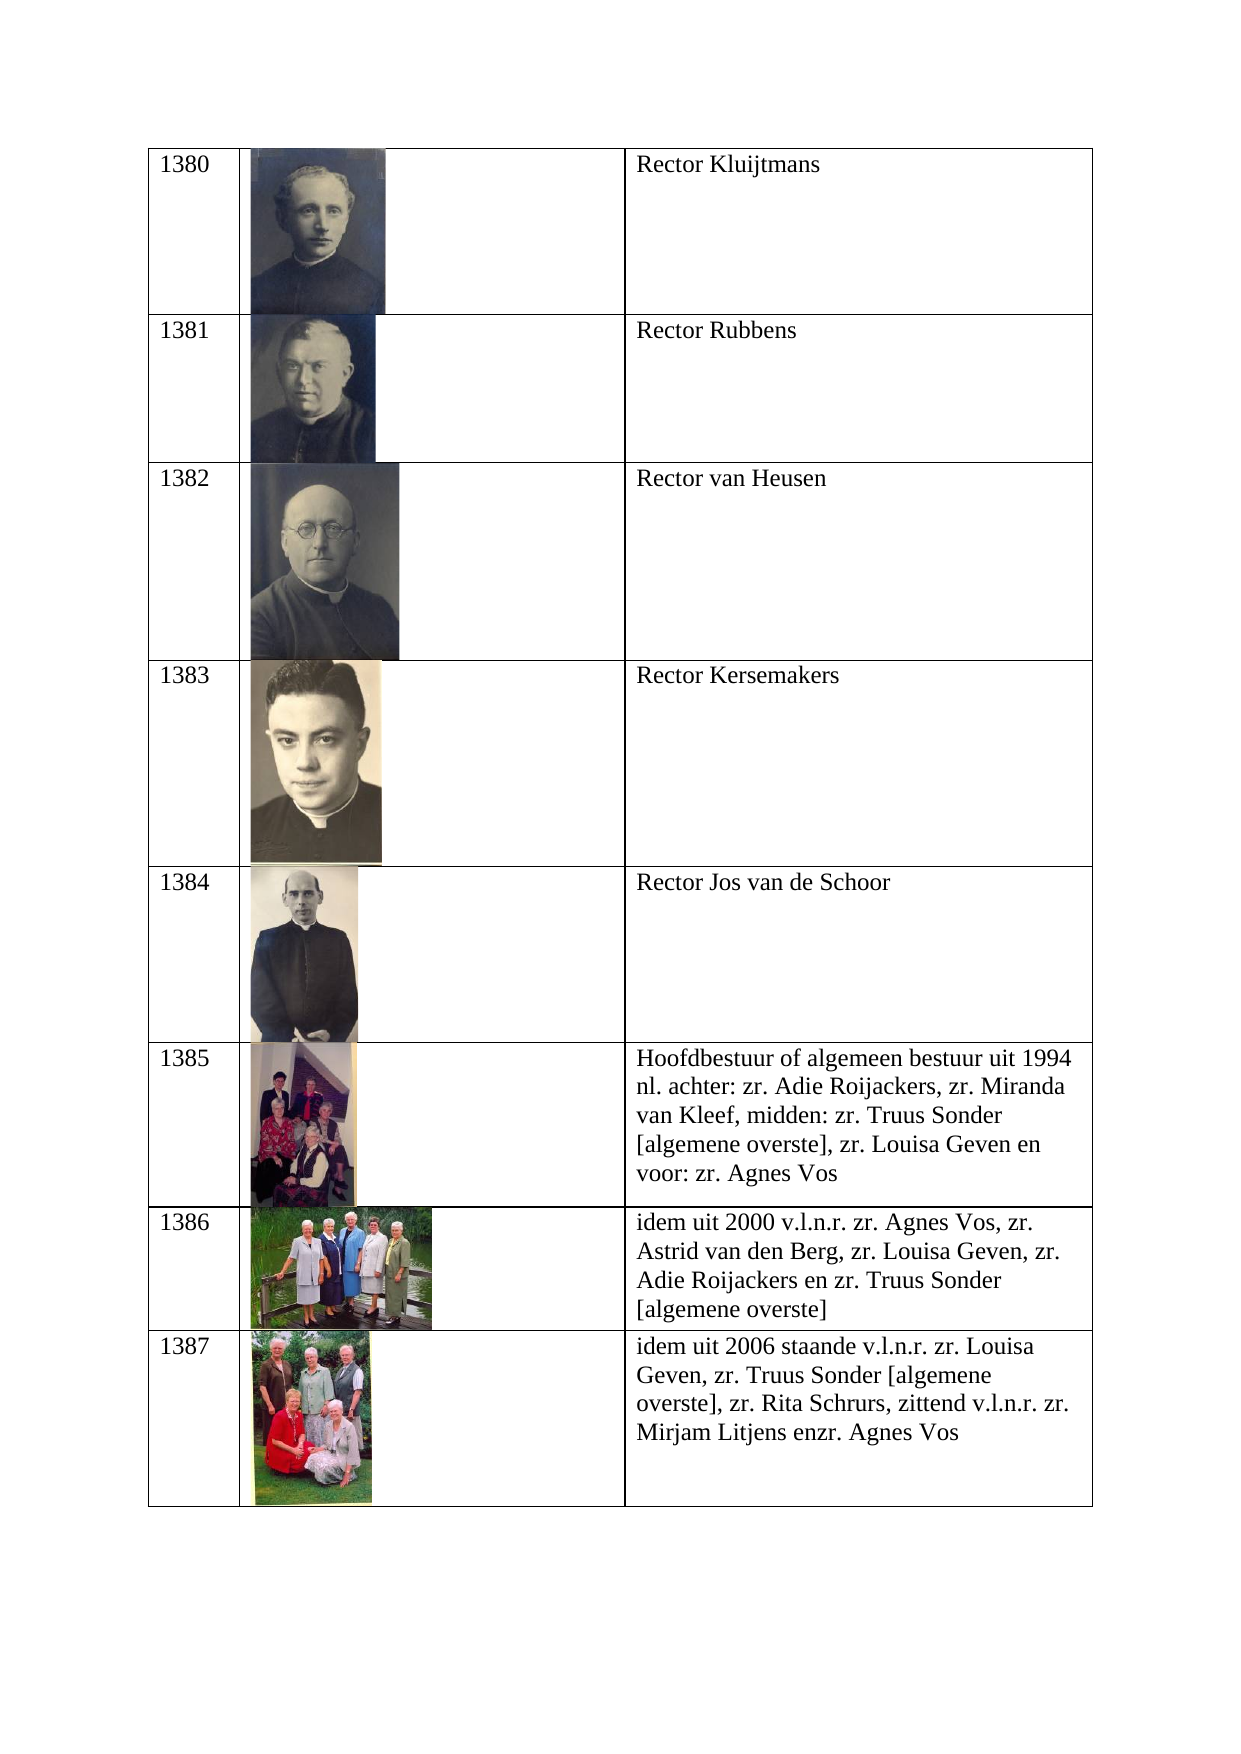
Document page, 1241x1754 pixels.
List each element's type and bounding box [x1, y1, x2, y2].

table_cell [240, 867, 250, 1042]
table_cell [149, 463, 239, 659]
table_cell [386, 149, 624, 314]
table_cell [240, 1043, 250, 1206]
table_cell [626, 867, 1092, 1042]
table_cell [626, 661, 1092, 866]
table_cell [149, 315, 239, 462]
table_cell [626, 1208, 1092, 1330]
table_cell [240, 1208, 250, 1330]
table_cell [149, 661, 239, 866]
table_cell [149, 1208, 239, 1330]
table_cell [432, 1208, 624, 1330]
picture [250, 148, 432, 1330]
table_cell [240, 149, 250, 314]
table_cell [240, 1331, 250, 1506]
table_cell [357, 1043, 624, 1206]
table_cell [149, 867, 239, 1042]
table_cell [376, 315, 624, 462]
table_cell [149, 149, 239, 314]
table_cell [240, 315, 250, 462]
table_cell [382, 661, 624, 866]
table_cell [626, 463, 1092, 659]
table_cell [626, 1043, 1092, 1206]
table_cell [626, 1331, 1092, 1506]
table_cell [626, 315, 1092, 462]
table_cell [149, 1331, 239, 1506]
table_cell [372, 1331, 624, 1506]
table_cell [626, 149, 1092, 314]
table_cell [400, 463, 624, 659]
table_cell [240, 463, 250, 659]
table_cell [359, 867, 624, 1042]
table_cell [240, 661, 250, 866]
picture [250, 1331, 372, 1506]
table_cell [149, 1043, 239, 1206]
